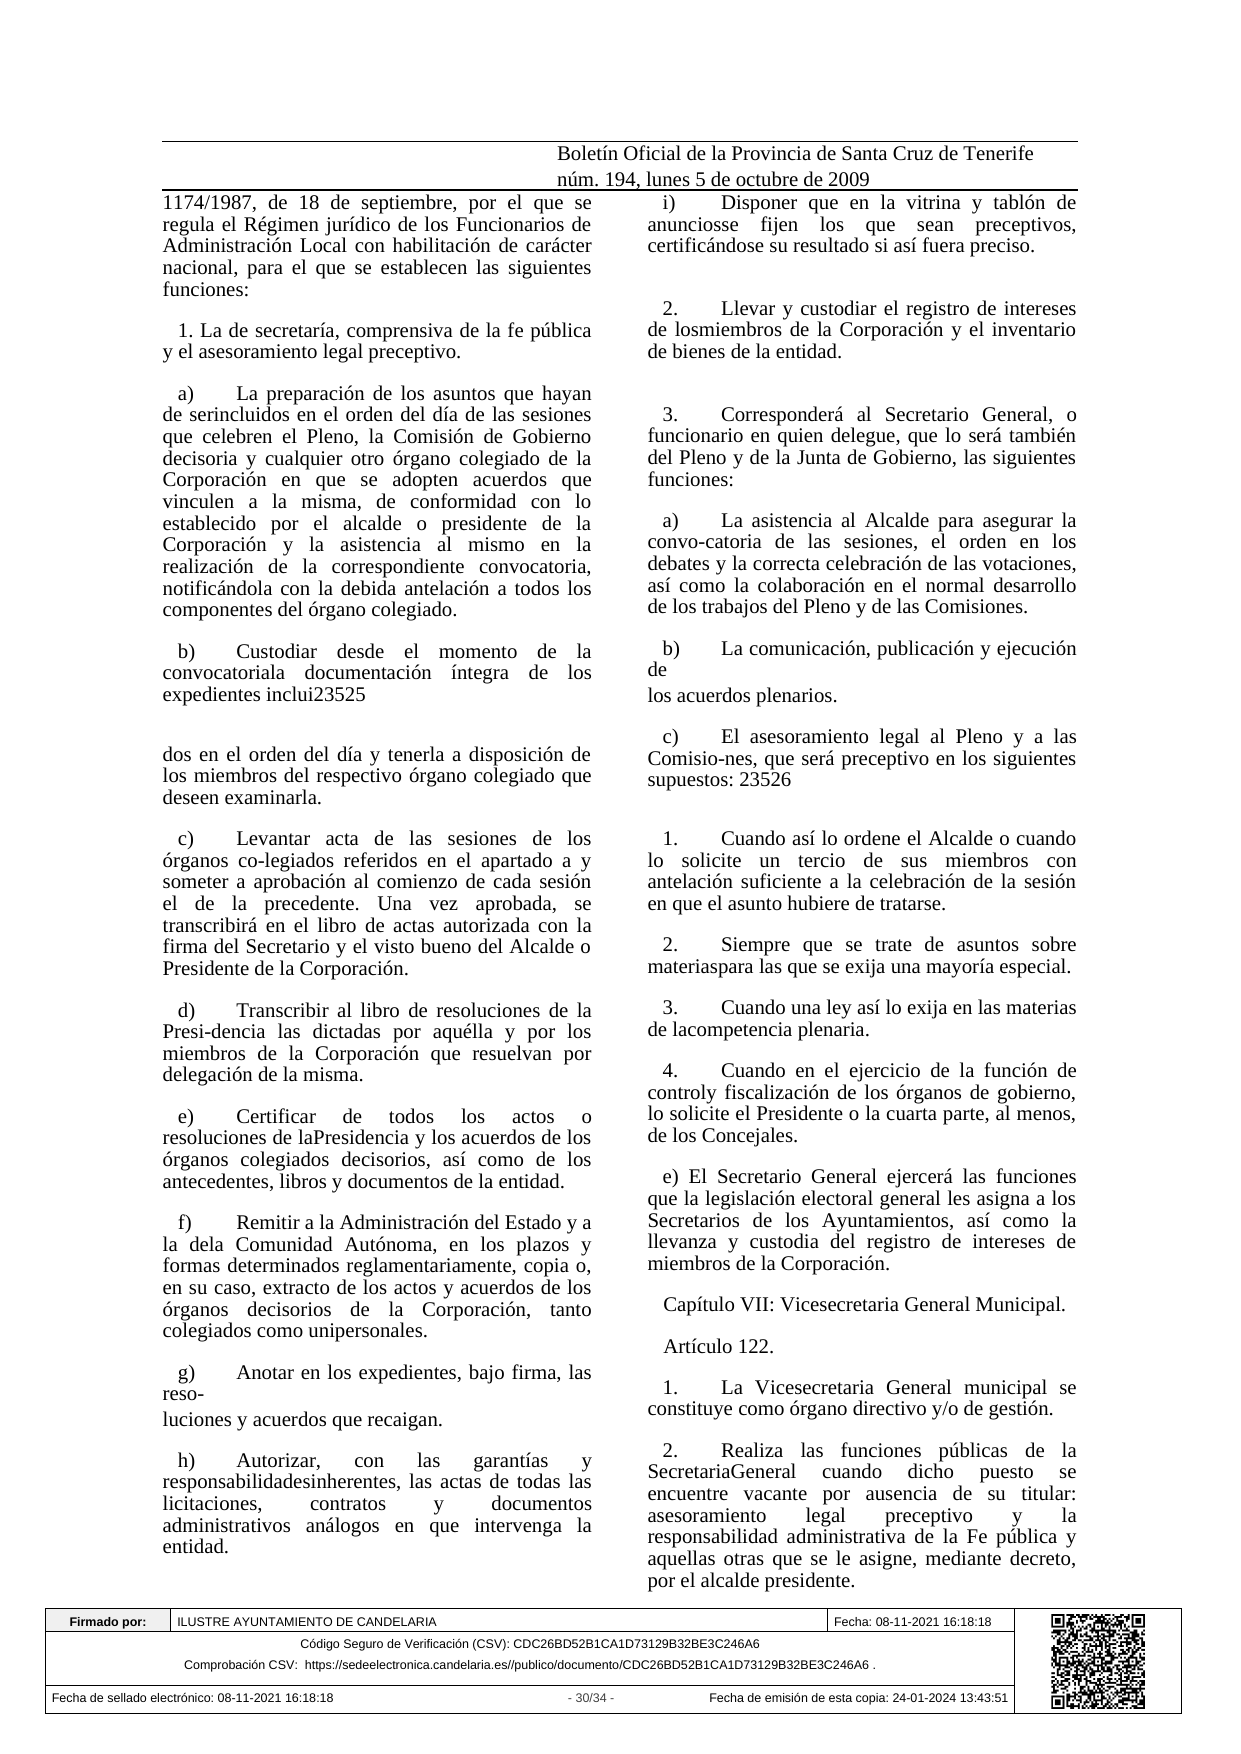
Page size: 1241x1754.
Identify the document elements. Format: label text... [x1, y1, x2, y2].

list La preparación de los asuntos que hayan de serincluidos en el orden del día de las sesiones que celebren el Pleno, la Comisión de Gobierno decisoria y cualquier otro órgano colegiado de la Corporación en que se adopten acuerdos que vinculen a la misma, de conformidad con lo establecido por el alcalde o presidente de la Corporación y la asistencia al mismo en la realización de la correspondiente convocatoria, notificándola con la debida antelación a todos los componentes del órgano colegiado. [162, 383, 592, 621]
list La Vicesecretaria General municipal se constituye como órgano directivo y/o de gestión. [647, 1377, 1077, 1420]
list Realiza las funciones públicas de la SecretariaGeneral cuando dicho puesto se encuentre vacante por ausencia de su titular: asesoramiento legal preceptivo y la responsabilidad administrativa de la Fe pública y aquellas otras que se le asigne, mediante decreto, por el alcalde presidente. [647, 1440, 1077, 1592]
list Corresponderá al Secretario General, o funcionario en quien delegue, que lo será también del Pleno y de la Junta de Gobierno, las siguientes funciones: [647, 404, 1077, 491]
list La comunicación, publicación y ejecución de [647, 638, 1077, 681]
list Levantar acta de las sesiones de los órganos co-legiados referidos en el apartado a y someter a aprobación al comienzo de cada sesión el de la precedente. Una vez aprobada, se transcribirá en el libro de actas autorizada con la firma del Secretario y el visto bueno del Alcalde o Presidente de la Corporación. [162, 829, 592, 980]
list Autorizar, con las garantías y responsabilidadesinherentes, las actas de todas las licitaciones, contratos y documentos administrativos análogos en que intervenga la entidad. [162, 1450, 592, 1558]
text Capítulo VII: Vicesecretaria General Municipal. [663, 1295, 1077, 1316]
list Cuando una ley así lo exija en las materias de lacompetencia plenaria. [647, 998, 1077, 1041]
text dos en el orden del día y tenerla a disposición de los miembros del respectivo órgano colegiado que deseen examinarla. [162, 744, 592, 809]
list Llevar y custodiar el registro de intereses de losmiembros de la Corporación y el inventario de bienes de la entidad. [647, 298, 1077, 363]
list Siempre que se trate de asuntos sobre materiaspara las que se exija una mayoría especial. [647, 935, 1077, 978]
list La asistencia al Alcalde para asegurar la convo-catoria de las sesiones, el orden en los debates y la correcta celebración de las votaciones, así como la colaboración en el normal desarrollo de los trabajos del Pleno y de las Comisiones. [647, 510, 1077, 618]
list Custodiar desde el momento de la convocatoriala documentación íntegra de los expedientes inclui23525 [162, 641, 592, 706]
text luciones y acuerdos que recaigan. [162, 1409, 592, 1431]
text los acuerdos plenarios. [647, 685, 1077, 707]
text e) El Secretario General ejercerá las funciones que la legislación electoral general les asigna a los Secretarios de los Ayuntamientos, así como la llevanza y custodia del registro de intereses de miembros de la Corporación. [647, 1167, 1077, 1275]
picture [1051, 1614, 1145, 1709]
text 1. La de secretaría, comprensiva de la fe pública y el asesoramiento legal preceptivo. [162, 320, 592, 363]
list Certificar de todos los actos o resoluciones de laPresidencia y los acuerdos de los órganos colegiados decisorios, así como de los antecedentes, libros y documentos de la entidad. [162, 1106, 592, 1193]
list Remitir a la Administración del Estado y a la dela Comunidad Autónoma, en los plazos y formas determinados reglamentariamente, copia o, en su caso, extracto de los actos y acuerdos de los órganos decisorios de la Corporación, tanto colegiados como unipersonales. [162, 1212, 592, 1342]
list Transcribir al libro de resoluciones de la Presi-dencia las dictadas por aquélla y por los miembros de la Corporación que resuelvan por delegación de la misma. [162, 1000, 592, 1086]
list El asesoramiento legal al Pleno y a las Comisio-nes, que será preceptivo en los siguientes supuestos: 23526 [647, 726, 1077, 791]
text Artículo 122. [663, 1336, 1077, 1357]
list Anotar en los expedientes, bajo firma, las reso- [162, 1362, 592, 1405]
list Cuando así lo ordene el Alcalde o cuando lo solicite un tercio de sus miembros con antelación suficiente a la celebración de la sesión en que el asunto hubiere de tratarse. [647, 828, 1077, 915]
list Cuando en el ejercicio de la función de controly fiscalización de los órganos de gobierno, lo solicite el Presidente o la cuarta parte, al menos, de los Concejales. [647, 1061, 1077, 1147]
list Disponer que en la vitrina y tablón de anunciosse fijen los que sean preceptivos, certificándose su resultado si así fuera preciso. [647, 192, 1077, 257]
